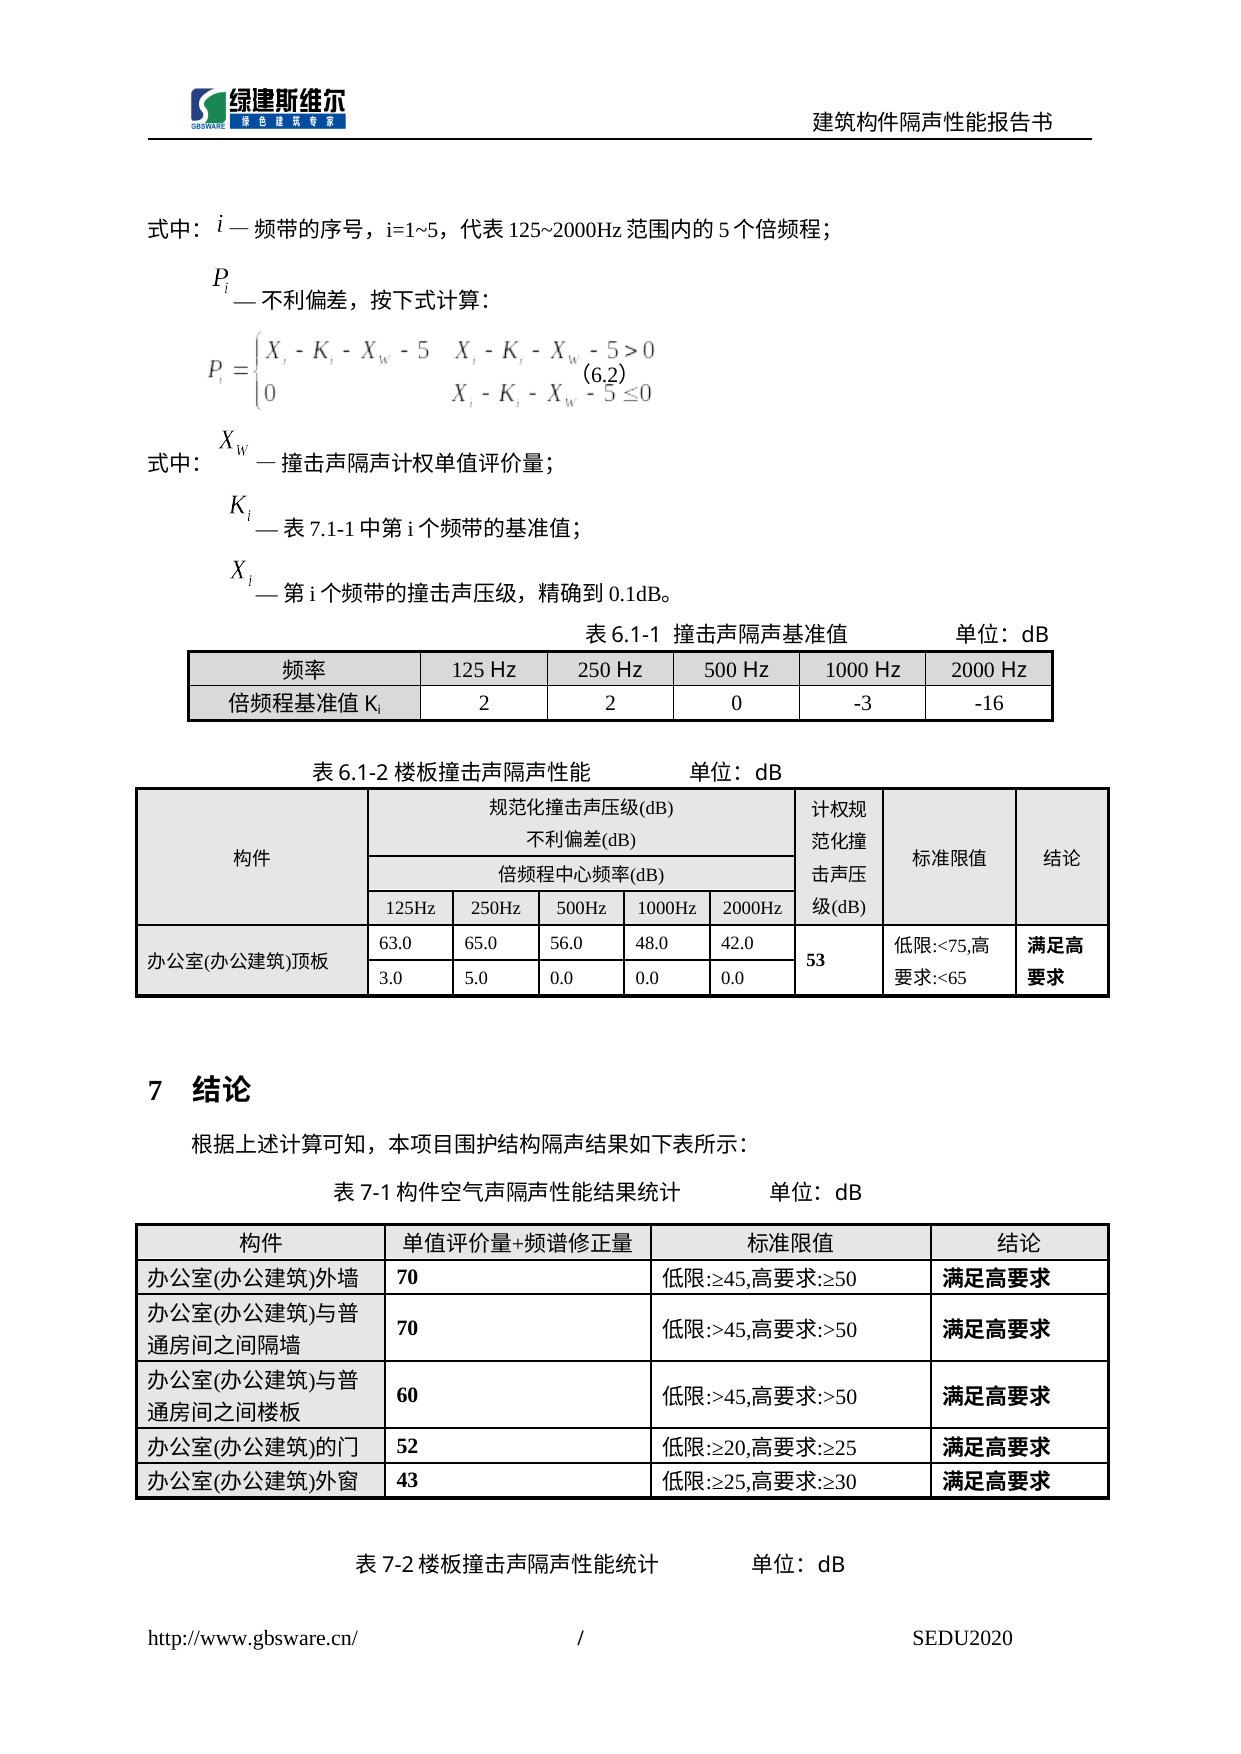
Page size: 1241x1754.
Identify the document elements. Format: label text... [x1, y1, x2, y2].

table_cell 65.0 [454, 926, 538, 959]
table_cell 办公室(办公建筑)外墙 [138, 1261, 384, 1293]
text 表6.1-2 楼板撞击声隔声性能 单位：dB [148, 754, 1049, 787]
table_cell -3 [800, 686, 925, 719]
table_header 构件 [138, 790, 367, 924]
table_cell 满足高要求 [932, 1429, 1107, 1462]
text （6.2） [258, 357, 1092, 389]
table_header 500 Hz [674, 653, 799, 685]
text 式中：— 撞击声隔声计权单值评价量； [148, 422, 1092, 487]
table_cell 办公室(办公建筑)顶板 [138, 926, 367, 994]
text 表6.1-1 撞击声隔声基准值 单位：dB [148, 617, 1049, 649]
text — 表7.1-1中第i个频带的基准值； [148, 487, 1092, 552]
table_cell 低限:>45,高要求:>50 [652, 1295, 930, 1360]
table_cell 250Hz [454, 892, 538, 924]
table_cell 70 [386, 1295, 650, 1360]
table_cell 53 [796, 926, 882, 994]
table_cell 满足高要求 [932, 1362, 1107, 1427]
table_cell 办公室(办公建筑)的门 [138, 1429, 384, 1462]
table_header 结论 [932, 1226, 1107, 1258]
table_cell 满足高要求 [1017, 926, 1107, 994]
table_header 规范化撞击声压级(dB) 不利偏差(dB) [369, 790, 794, 855]
table_header 频率 [190, 653, 420, 685]
table_cell 0.0 [540, 961, 623, 994]
table_cell 1000Hz [625, 892, 709, 924]
text 根据上述计算可知，本项目围护结构隔声结果如下表所示： [148, 1126, 1092, 1159]
table_cell 满足高要求 [932, 1261, 1107, 1293]
table_cell 满足高要求 [932, 1464, 1107, 1496]
subtitle 结论 [148, 1055, 1092, 1120]
table_cell 2000Hz [711, 892, 794, 924]
table_header 标准限值 [652, 1226, 930, 1258]
table_cell 0.0 [711, 961, 794, 994]
text 表7-2楼板撞击声隔声性能统计 单位：dB [148, 1547, 1049, 1579]
table_header 单值评价量+频谱修正量 [386, 1226, 650, 1258]
table_cell 低限:<75,高要求:<65 [884, 926, 1015, 994]
table_header 2000 Hz [926, 653, 1051, 685]
text — 第i个频带的撞击声压级，精确到0.1dB。 [148, 552, 1092, 617]
table_cell 500Hz [540, 892, 623, 924]
table_cell 低限:>45,高要求:>50 [652, 1362, 930, 1427]
table_cell 0 [674, 686, 799, 719]
text 式中：— 频带的序号，i=1~5，代表125~2000Hz范围内的5个倍频程； [148, 194, 1092, 259]
table_cell 52 [386, 1429, 650, 1462]
table_cell 低限:≥20,高要求:≥25 [652, 1429, 930, 1462]
table_cell 0.0 [625, 961, 709, 994]
table_cell 60 [386, 1362, 650, 1427]
table_cell 2 [548, 686, 673, 719]
table_cell 倍频程中心频率(dB) [369, 857, 794, 889]
table_cell 办公室(办公建筑)与普通房间之间隔墙 [138, 1295, 384, 1360]
table_header 250 Hz [548, 653, 673, 685]
table_cell 2 [421, 686, 547, 719]
table_cell 63.0 [369, 926, 452, 959]
table_cell 低限:≥25,高要求:≥30 [652, 1464, 930, 1496]
text — 不利偏差，按下式计算： [148, 259, 1092, 324]
table_cell 3.0 [369, 961, 452, 994]
table_cell 70 [386, 1261, 650, 1293]
table_cell 48.0 [625, 926, 709, 959]
table_header 结论 [1017, 790, 1107, 924]
table_header 1000 Hz [800, 653, 925, 685]
table_cell 5.0 [454, 961, 538, 994]
text （6.2） [148, 357, 255, 389]
table_header 计权规范化撞击声压级(dB) [796, 790, 882, 924]
table_header 构件 [138, 1226, 384, 1258]
picture [187, 88, 347, 130]
table_cell 办公室(办公建筑)外窗 [138, 1464, 384, 1496]
table_cell 125Hz [369, 892, 452, 924]
table_cell 43 [386, 1464, 650, 1496]
table_cell 低限:≥45,高要求:≥50 [652, 1261, 930, 1293]
table_cell 倍频程基准值Ki [190, 686, 420, 719]
table_header 标准限值 [884, 790, 1015, 924]
table_cell 42.0 [711, 926, 794, 959]
table_cell -16 [926, 686, 1051, 719]
table_cell 56.0 [540, 926, 623, 959]
table_cell 满足高要求 [932, 1295, 1107, 1360]
text 表7-1构件空气声隔声性能结果统计 单位：dB [148, 1174, 1049, 1207]
table_header 125 Hz [421, 653, 547, 685]
table_cell 办公室(办公建筑)与普通房间之间楼板 [138, 1362, 384, 1427]
